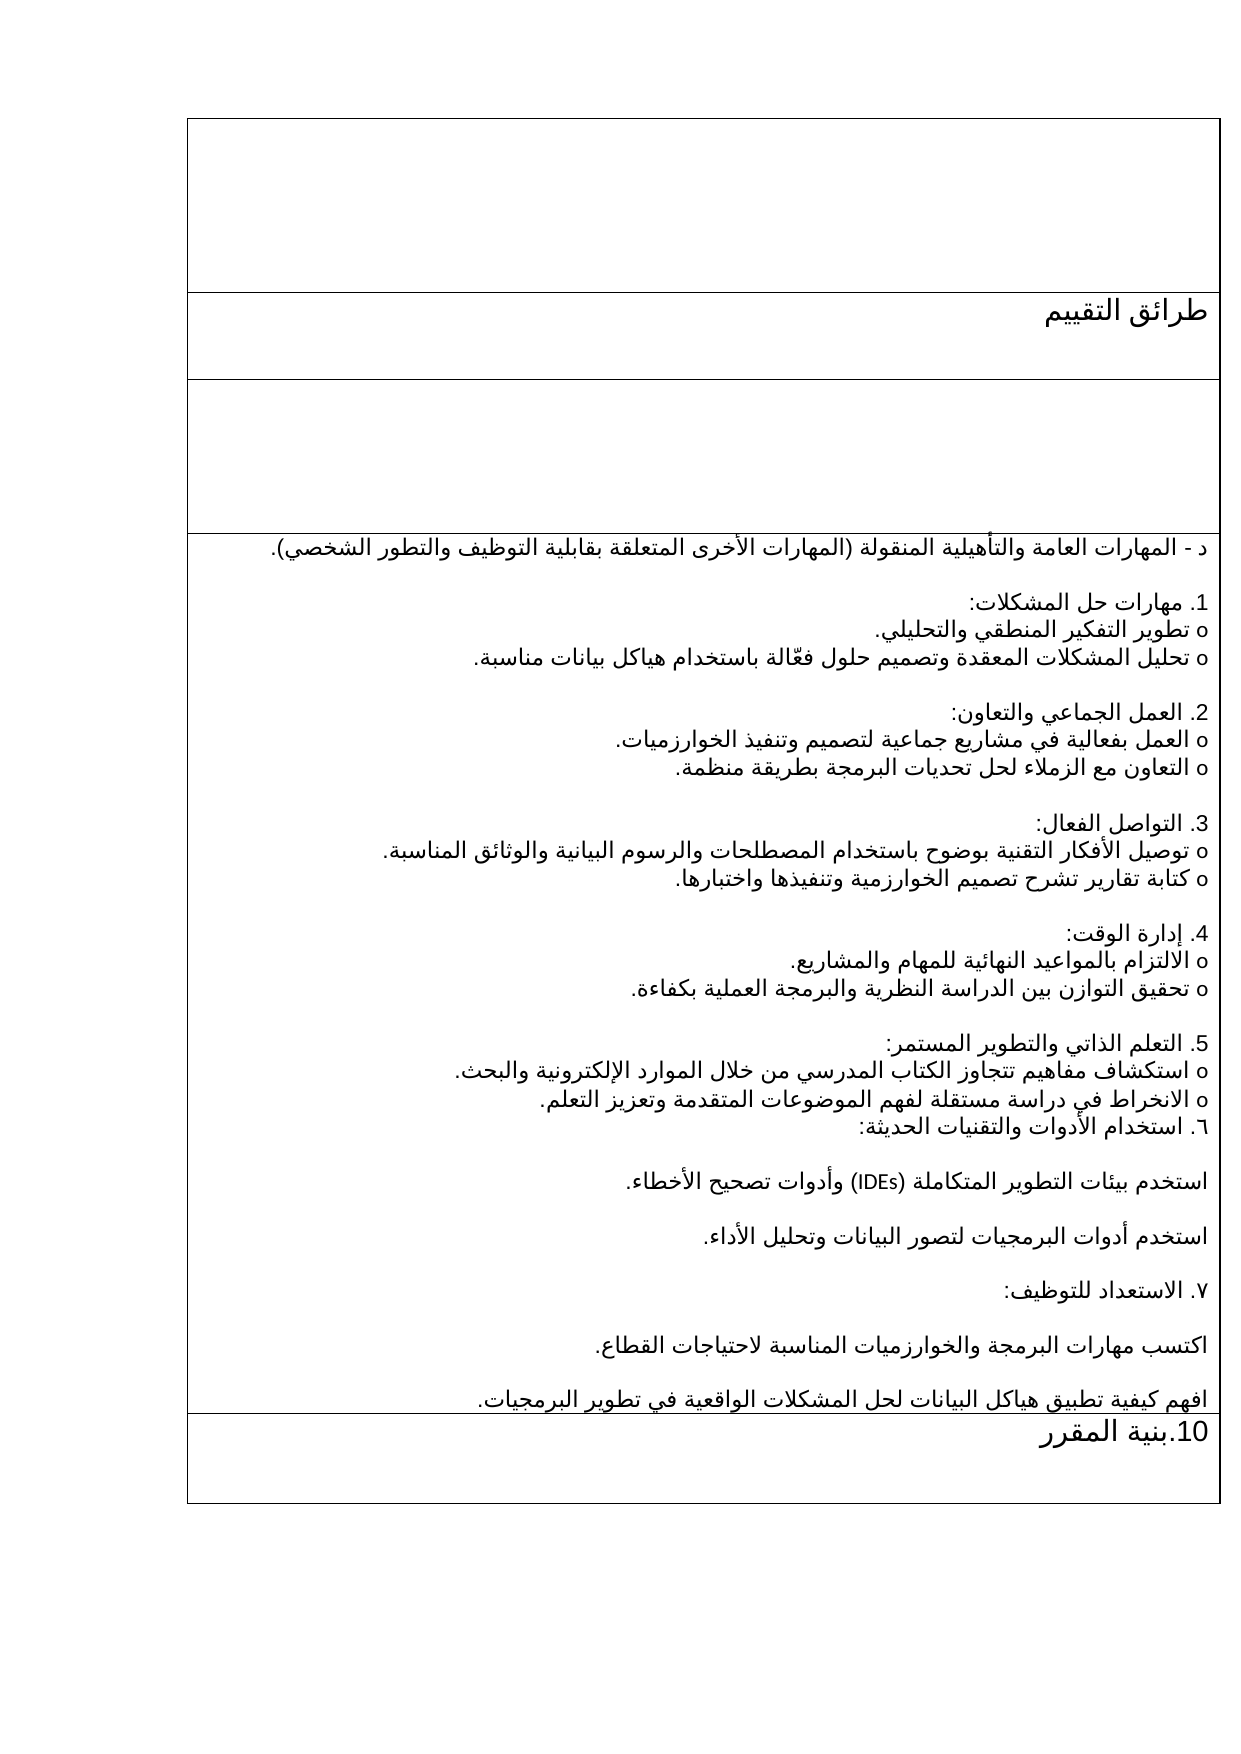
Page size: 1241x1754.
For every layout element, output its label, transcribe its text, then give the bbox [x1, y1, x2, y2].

table_cell طرائق التقييم [188, 293, 1219, 379]
table_cell [188, 119, 1219, 292]
table_cell 10.بنية المقرر [188, 1414, 1219, 1503]
table_cell [188, 380, 1219, 533]
table_cell د - المهارات العامة والتأهيلية المنقولة (المهارات الأخرى المتعلقة بقابلية التوظيف والتطور الشخصي). 1. مهارات حل المشكلات: o تطوير التفكير المنطقي والتحليلي. o تحليل المشكلات المعقدة وتصميم حلول فعّالة باستخدام هياكل بيانات مناسبة. 2. العمل الجماعي والتعاون: o العمل بفعالية في مشاريع جماعية لتصميم وتنفيذ الخوارزميات. o التعاون مع الزملاء لحل تحديات البرمجة بطريقة منظمة. 3. التواصل الفعال: o توصيل الأفكار التقنية بوضوح باستخدام المصطلحات والرسوم البيانية والوثائق المناسبة. o كتابة تقارير تشرح تصميم الخوارزمية وتنفيذها واختبارها. 4. إدارة الوقت: o الالتزام بالمواعيد النهائية للمهام والمشاريع. o تحقيق التوازن بين الدراسة النظرية والبرمجة العملية بكفاءة. 5. التعلم الذاتي والتطوير المستمر: o استكشاف مفاهيم تتجاوز الكتاب المدرسي من خلال الموارد الإلكترونية والبحث. o الانخراط في دراسة مستقلة لفهم الموضوعات المتقدمة وتعزيز التعلم. ٦. استخدام الأدوات والتقنيات الحديثة: استخدم بيئات التطوير المتكاملة (IDEs) وأدوات تصحيح الأخطاء. استخدم أدوات البرمجيات لتصور البيانات وتحليل الأداء. ٧. الاستعداد للتوظيف: اكتسب مهارات البرمجة والخوارزميات المناسبة لاحتياجات القطاع. افهم كيفية تطبيق هياكل البيانات لحل المشكلات الواقعية في تطوير البرمجيات. [188, 534, 1219, 1413]
